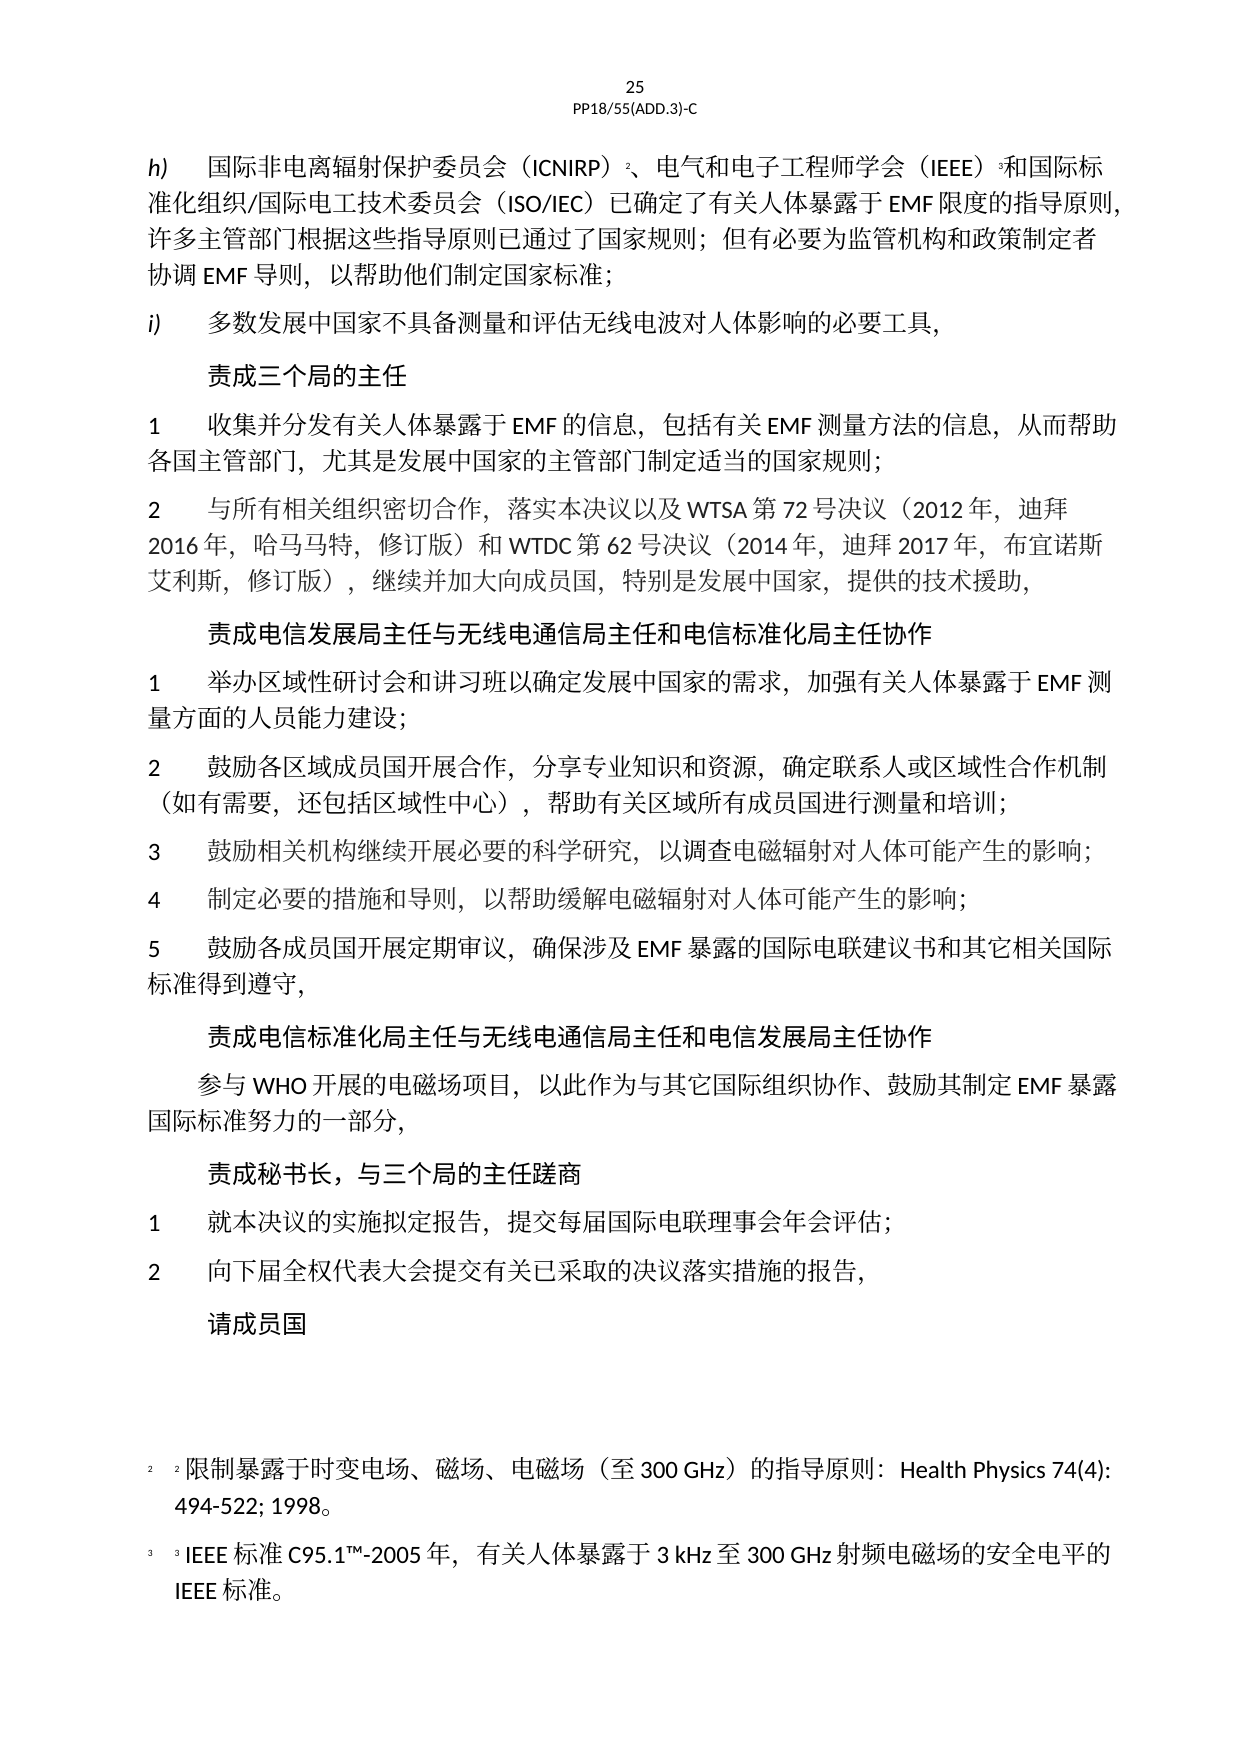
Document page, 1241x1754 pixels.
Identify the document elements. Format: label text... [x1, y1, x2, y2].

text 3 鼓励相关机构继续开展必要的科学研究，以调查电磁辐射对人体可能产生的影响； [148, 832, 1122, 868]
text 责成三个局的主任 [207, 357, 1122, 393]
text 4 制定必要的措施和导则，以帮助缓解电磁辐射对人体可能产生的影响； [148, 880, 1122, 916]
text 5 鼓励各成员国开展定期审议，确保涉及EMF暴露的国际电联建议书和其它相关国际标准得到遵守， [148, 928, 1122, 1000]
text 2 与所有相关组织密切合作，落实本决议以及WTSA第72号决议（，修订版）和WTDC第62号决议（，修订版），继续并加大向成员国提供的技术援助， [148, 490, 1122, 597]
text 参与WHO开展的电磁场项目，以此作为与其它国际组织协作、鼓励其制定EMF暴露国际标准努力的一部分， [148, 1066, 1122, 1138]
text i) 多数发展中国家不具备测量和评估无线电波对人体影响的必要工具， [148, 304, 1122, 340]
text 1 举办区域性研讨会和讲习班以确定发展中国家的需求，加强有关人体暴露于EMF测量方面的人员能力建设； [148, 663, 1122, 735]
text 2 鼓励各区域成员国开展合作，分享专业知识和资源，确定联系人或区域性合作机制（如有需要，还包括区域性中心），帮助有关区域所有成员国进行测量和培训； [148, 747, 1122, 819]
text 请成员国 [207, 1304, 1122, 1340]
text 1 就本决议的实施拟定报告，提交每届国际电联理事会年会评估； [148, 1203, 1122, 1239]
text 2 向下届全权代表大会提交有关已采取的决议落实措施的报告， [148, 1252, 1122, 1287]
text 责成电信标准化局主任与无线电通信局主任和电信发展局主任协作 [207, 1017, 1122, 1053]
text 责成电信发展局主任与无线电通信局主任和电信标准化局主任协作 [207, 614, 1122, 650]
text h) 国际非电离辐射保护委员会（ICNIRP）2、电气和电子工程师学会（IEEE）3和国际标准化组织/国际电工技术委员会（ISO/IEC）已确定了有关人体暴露于EMF限度的指导原则，许多主管部门根据这些指导原则已通过了国家规则；但有必要为监管机构和政策制定者协调EMF导则，以帮助他们制定国家标准； [148, 148, 1122, 291]
text 1 收集并分发有关人体暴露于EMF的信息，包括有关EMF测量方法的信息，从而帮助各国主管部门，尤其是发展中国家的主管部门制定适当的国家规则； [148, 405, 1122, 477]
text 责成秘书长，与三个局的主任蹉商 [207, 1154, 1122, 1191]
